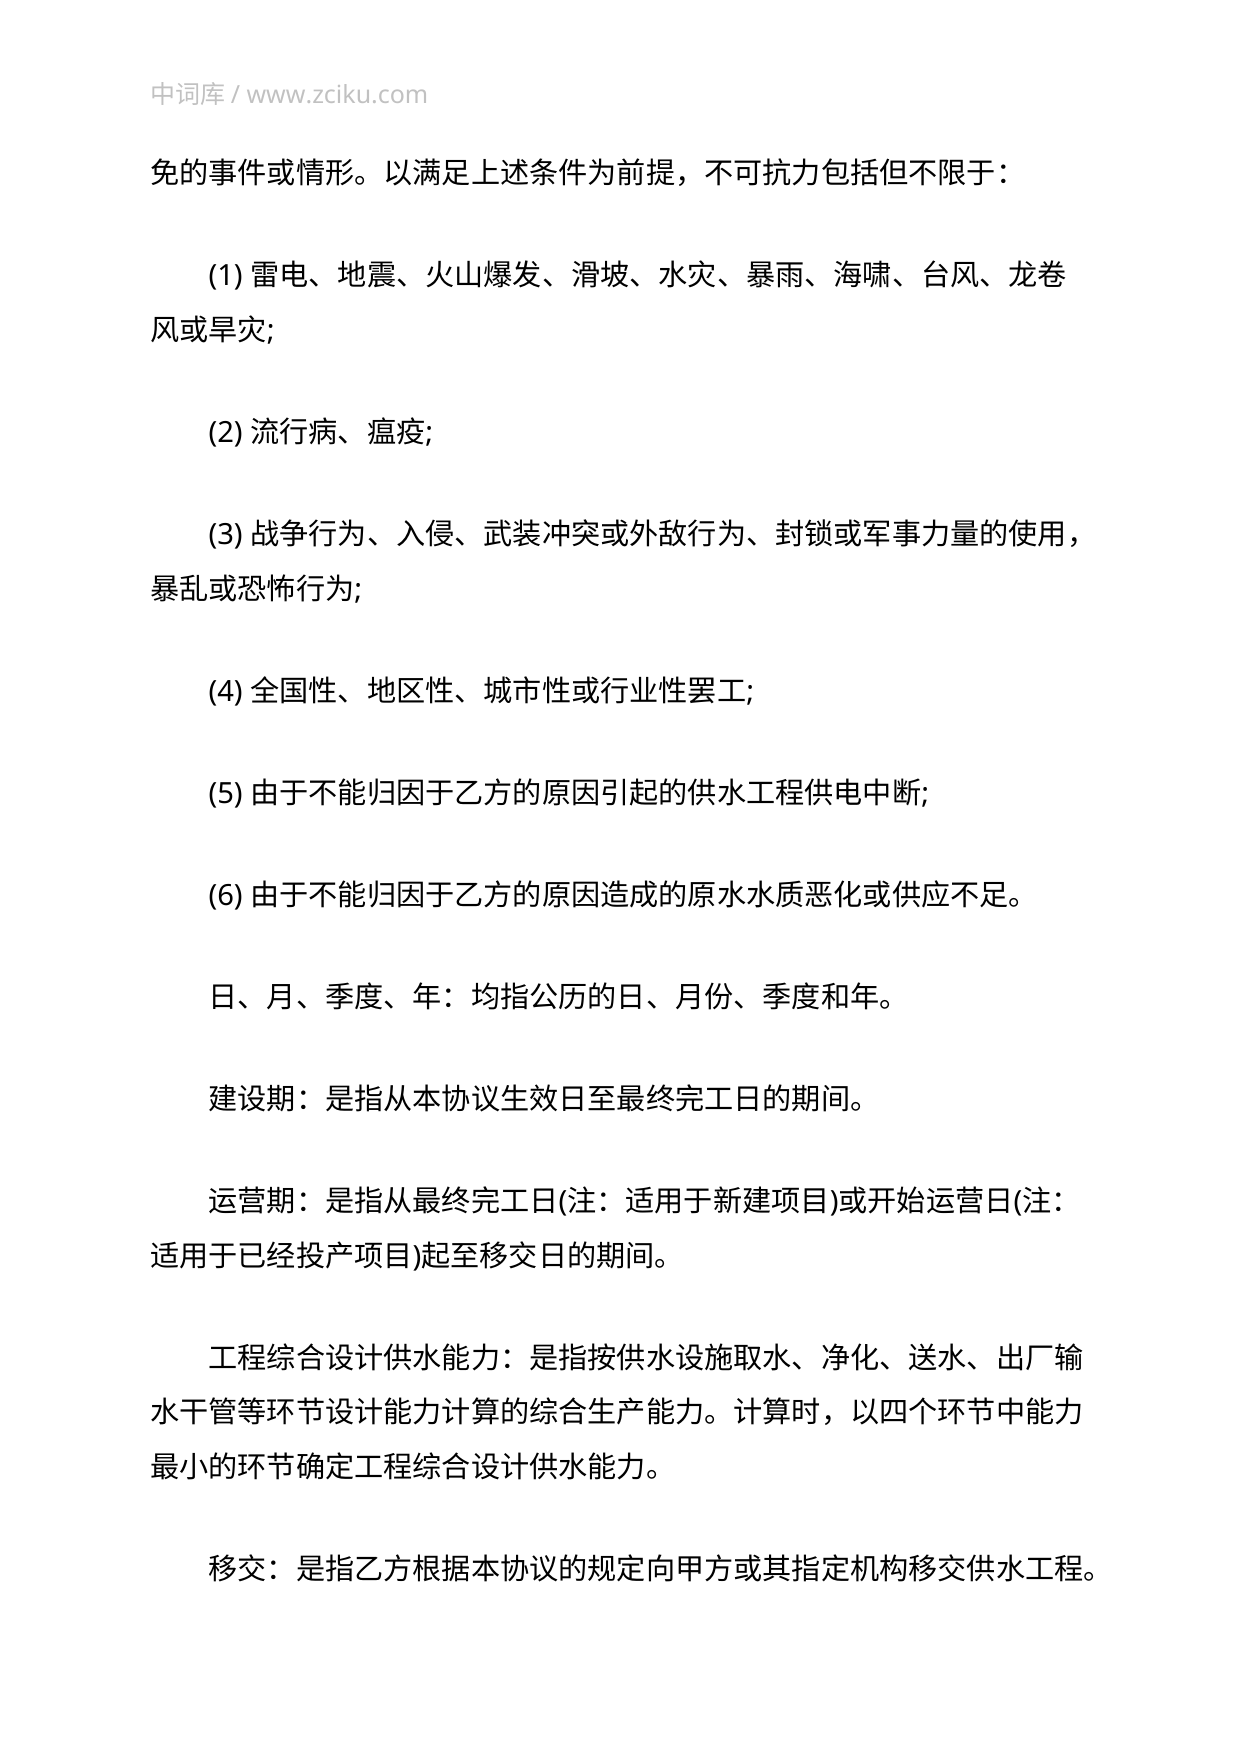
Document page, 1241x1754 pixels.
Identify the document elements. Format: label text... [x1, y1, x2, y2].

text (3) 战争行为、入侵、武装冲突或外敌行为、封锁或军事力量的使用，暴乱或恐怖行为; [150, 511, 1090, 608]
text 建设期：是指从本协议生效日至最终完工日的期间。 [150, 1075, 1090, 1118]
text 移交：是指乙方根据本协议的规定向甲方或其指定机构移交供水工程。 [150, 1546, 1090, 1588]
text 日、月、季度、年：均指公历的日、月份、季度和年。 [150, 974, 1090, 1016]
text (6) 由于不能归因于乙方的原因造成的原水水质恶化或供应不足。 [150, 872, 1090, 914]
text 工程综合设计供水能力：是指按供水设施取水、净化、送水、出厂输水干管等环节设计能力计算的综合生产能力。计算时，以四个环节中能力最小的环节确定工程综合设计供水能力。 [150, 1334, 1090, 1486]
text (4) 全国性、地区性、城市性或行业性罢工; [150, 668, 1090, 710]
text (5) 由于不能归因于乙方的原因引起的供水工程供电中断; [150, 770, 1090, 812]
text 运营期：是指从最终完工日(注：适用于新建项目)或开始运营日(注：适用于已经投产项目)起至移交日的期间。 [150, 1177, 1090, 1274]
text (1) 雷电、地震、火山爆发、滑坡、水灾、暴雨、海啸、台风、龙卷风或旱灾; [150, 252, 1090, 349]
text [150, 150, 1090, 192]
text (2) 流行病、瘟疫; [150, 409, 1090, 451]
